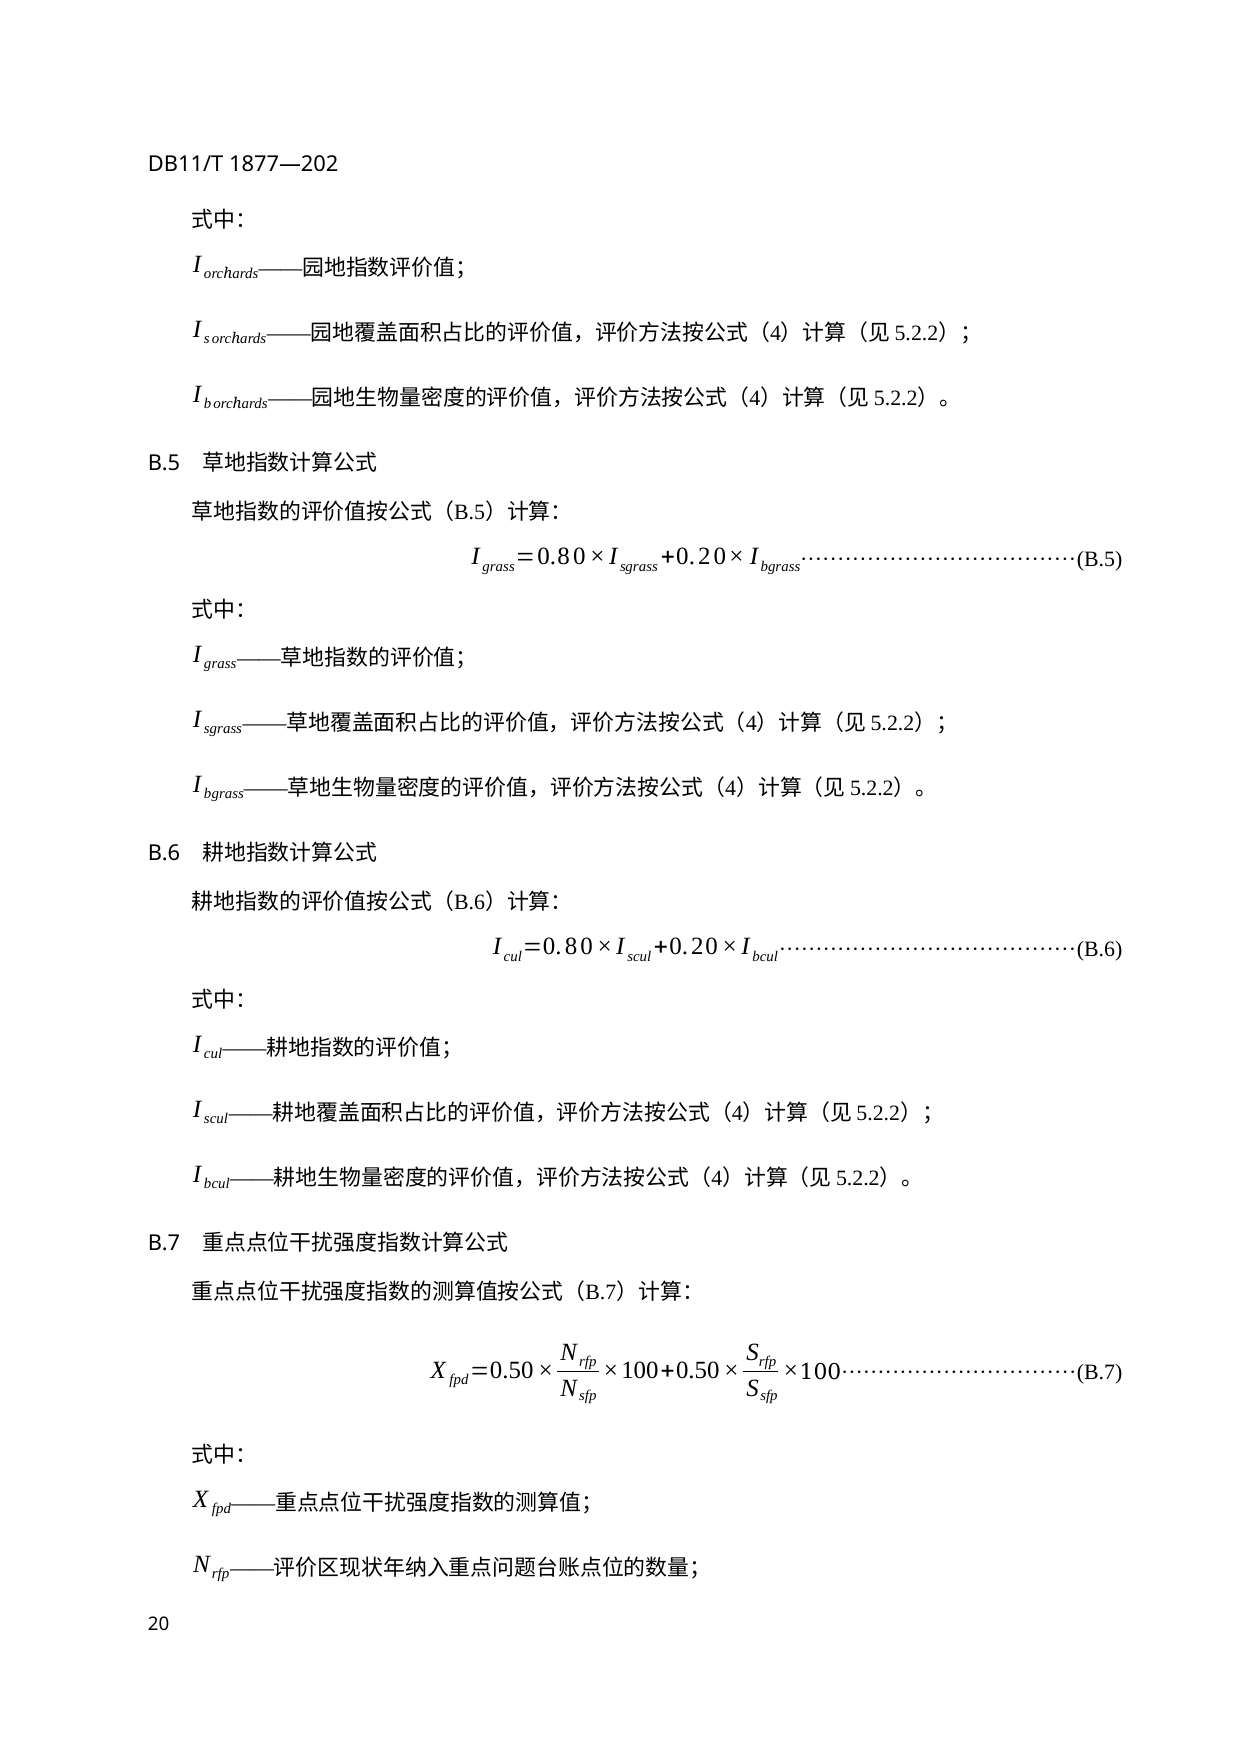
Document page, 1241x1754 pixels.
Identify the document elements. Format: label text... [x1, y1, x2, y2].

text ——耕地覆盖面积占比的评价值，评价方法按公式（4）计算（见5.2.2）； [148, 1079, 1122, 1144]
text ——耕地生物量密度的评价值，评价方法按公式（4）计算（见5.2.2）。 [148, 1144, 1122, 1209]
text ——园地生物量密度的评价值，评价方法按公式（4）计算（见5.2.2）。 [148, 364, 1122, 429]
text 草地指数的评价值按公式（B.5）计算： [148, 494, 1122, 526]
text 重点点位干扰强度指数计算公式 [148, 1225, 1122, 1258]
text 式中： [148, 981, 1122, 1014]
text 式中： [148, 201, 1122, 234]
text ——评价区现状年纳入重点问题台账点位的数量； [148, 1534, 1122, 1599]
text 耕地指数计算公式 [148, 835, 1122, 868]
text ——园地覆盖面积占比的评价值，评价方法按公式（4）计算（见5.2.2）； [148, 299, 1122, 364]
text ——重点点位干扰强度指数的测算值； [148, 1469, 1122, 1534]
text ——园地指数评价值； [148, 234, 1122, 299]
text ——耕地指数的评价值； [148, 1014, 1122, 1079]
text 100 (B.7) [148, 1323, 1122, 1420]
text ——草地覆盖面积占比的评价值，评价方法按公式（4）计算（见5.2.2）； [148, 689, 1122, 754]
text 重点点位干扰强度指数的测算值按公式（B.7）计算： [148, 1274, 1122, 1306]
text ——草地生物量密度的评价值，评价方法按公式（4）计算（见5.2.2）。 [148, 754, 1122, 819]
text 式中： [148, 1436, 1122, 1469]
text 耕地指数的评价值按公式（B.6）计算： [148, 884, 1122, 916]
text (B.6) [148, 933, 1122, 965]
text (B.5) [148, 543, 1122, 575]
text 式中： [148, 591, 1122, 624]
text ——草地指数的评价值； [148, 624, 1122, 689]
text 草地指数计算公式 [148, 445, 1122, 478]
